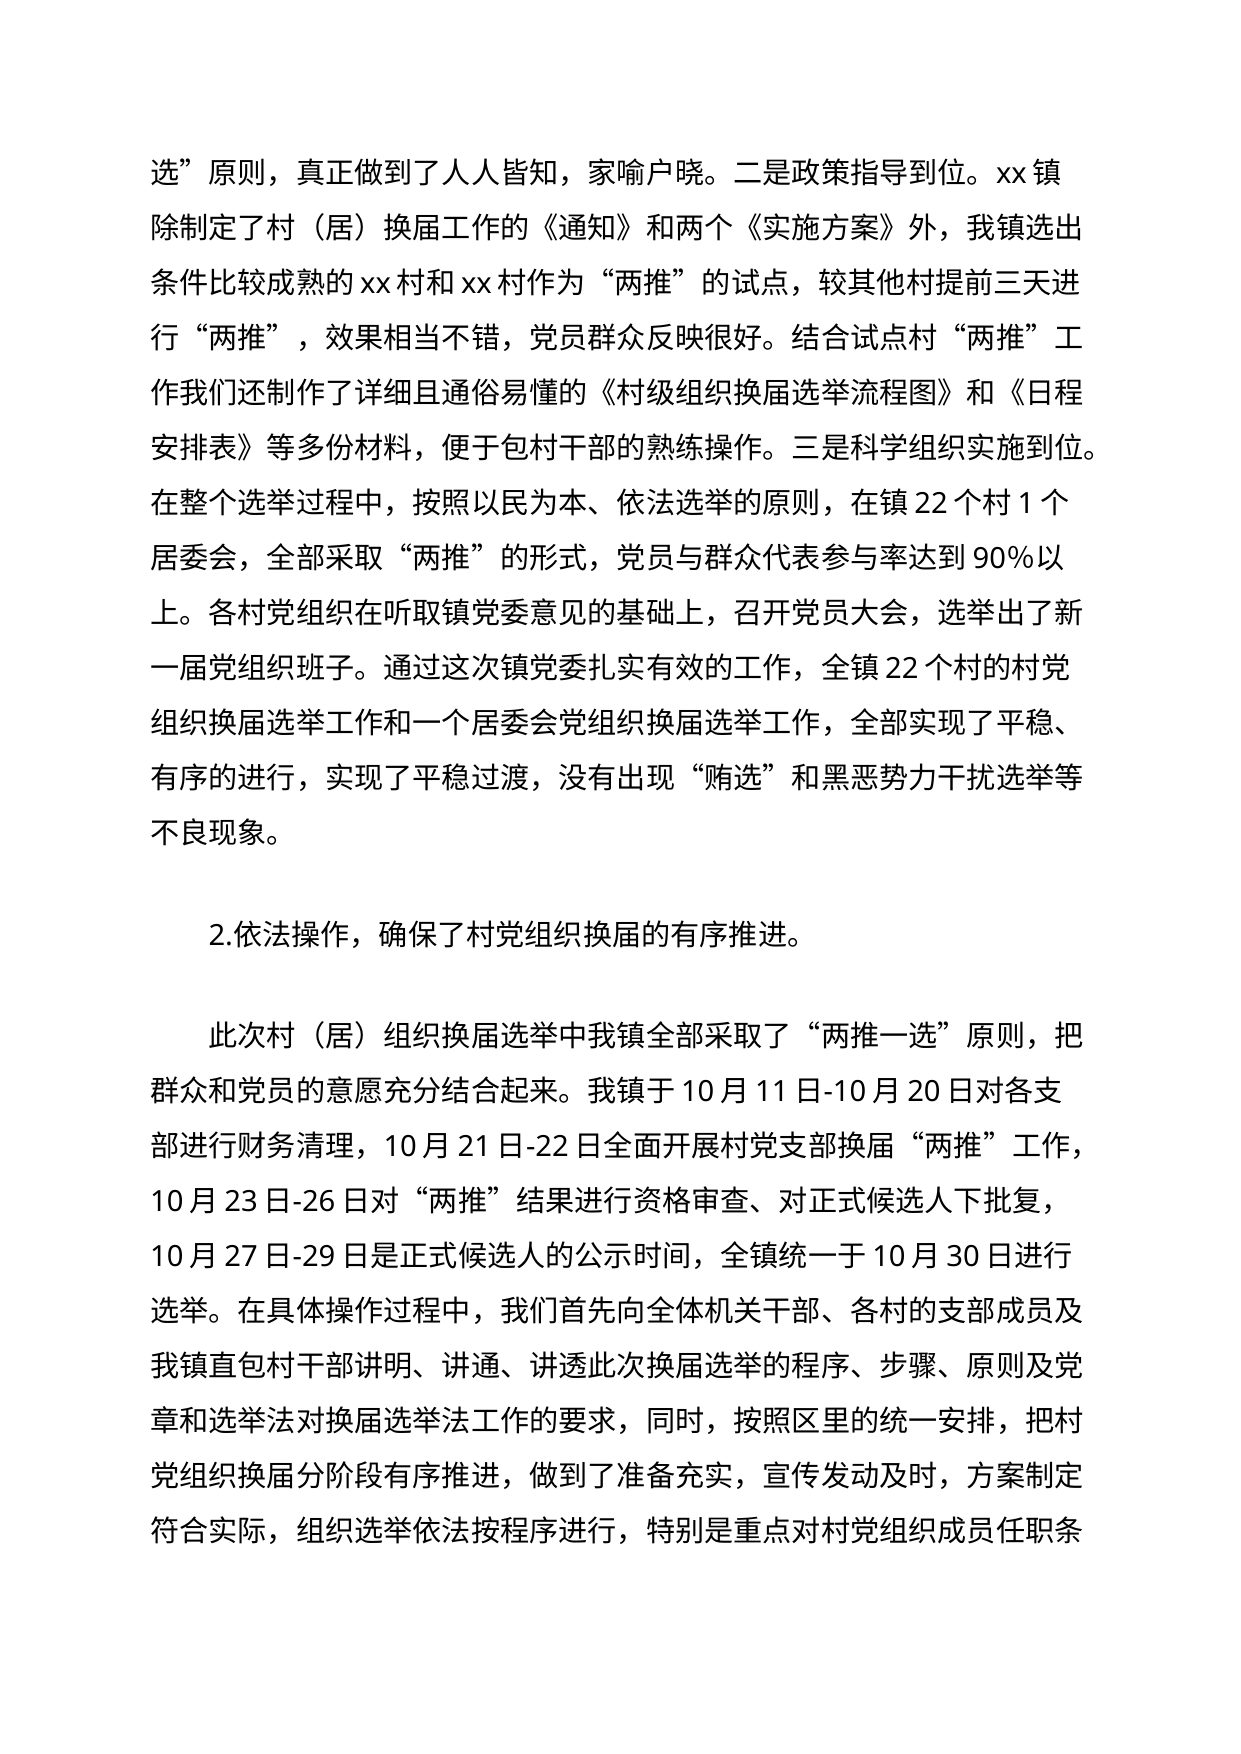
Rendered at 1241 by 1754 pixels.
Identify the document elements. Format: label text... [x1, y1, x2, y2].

text 2.依法操作，确保了村党组织换届的有序推进。 [150, 911, 1090, 953]
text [150, 1013, 1090, 1550]
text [150, 150, 1090, 852]
